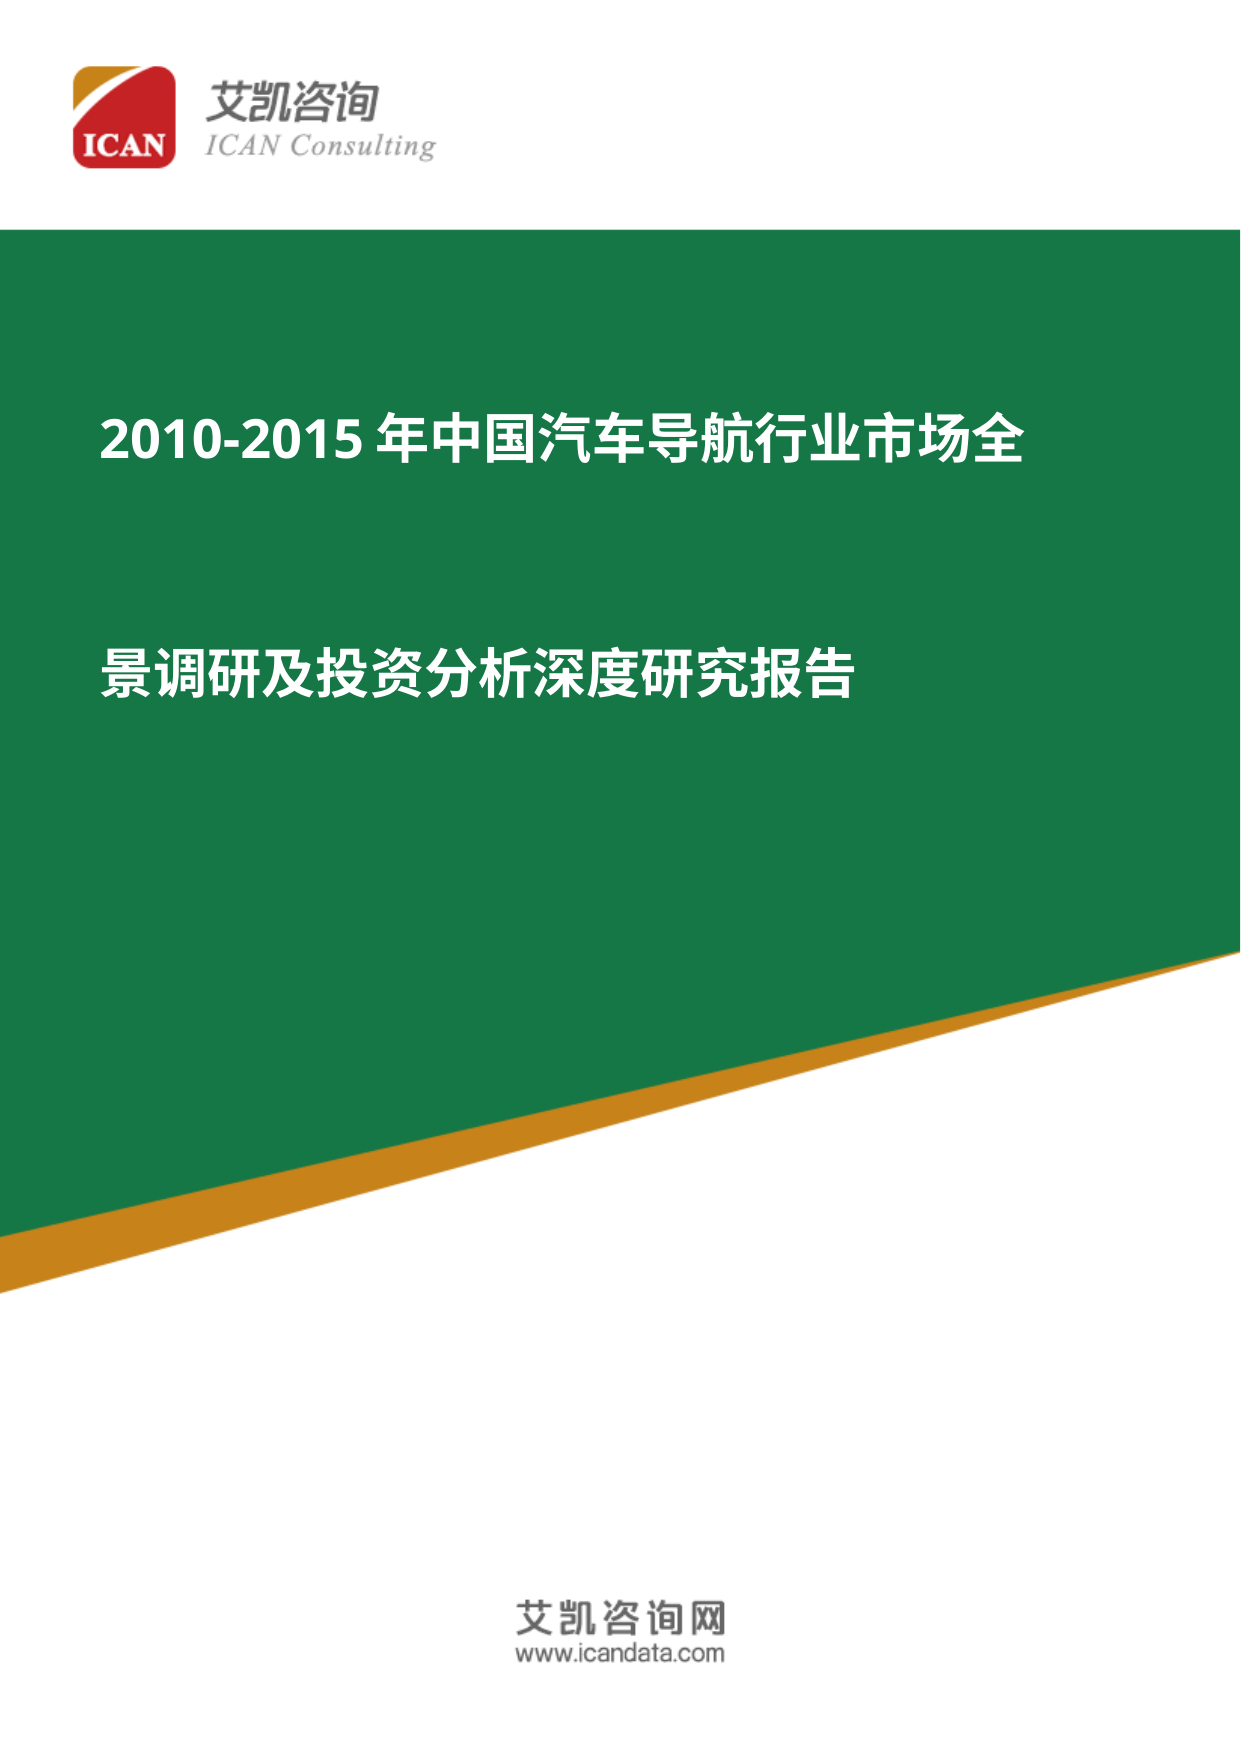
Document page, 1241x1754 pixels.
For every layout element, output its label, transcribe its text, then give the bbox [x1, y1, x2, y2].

picture [0, 5, 1241, 1754]
subtitle 2010-2015年中国汽车导航行业市场全景调研及投资分析深度研究报告 [99, 386, 1053, 718]
